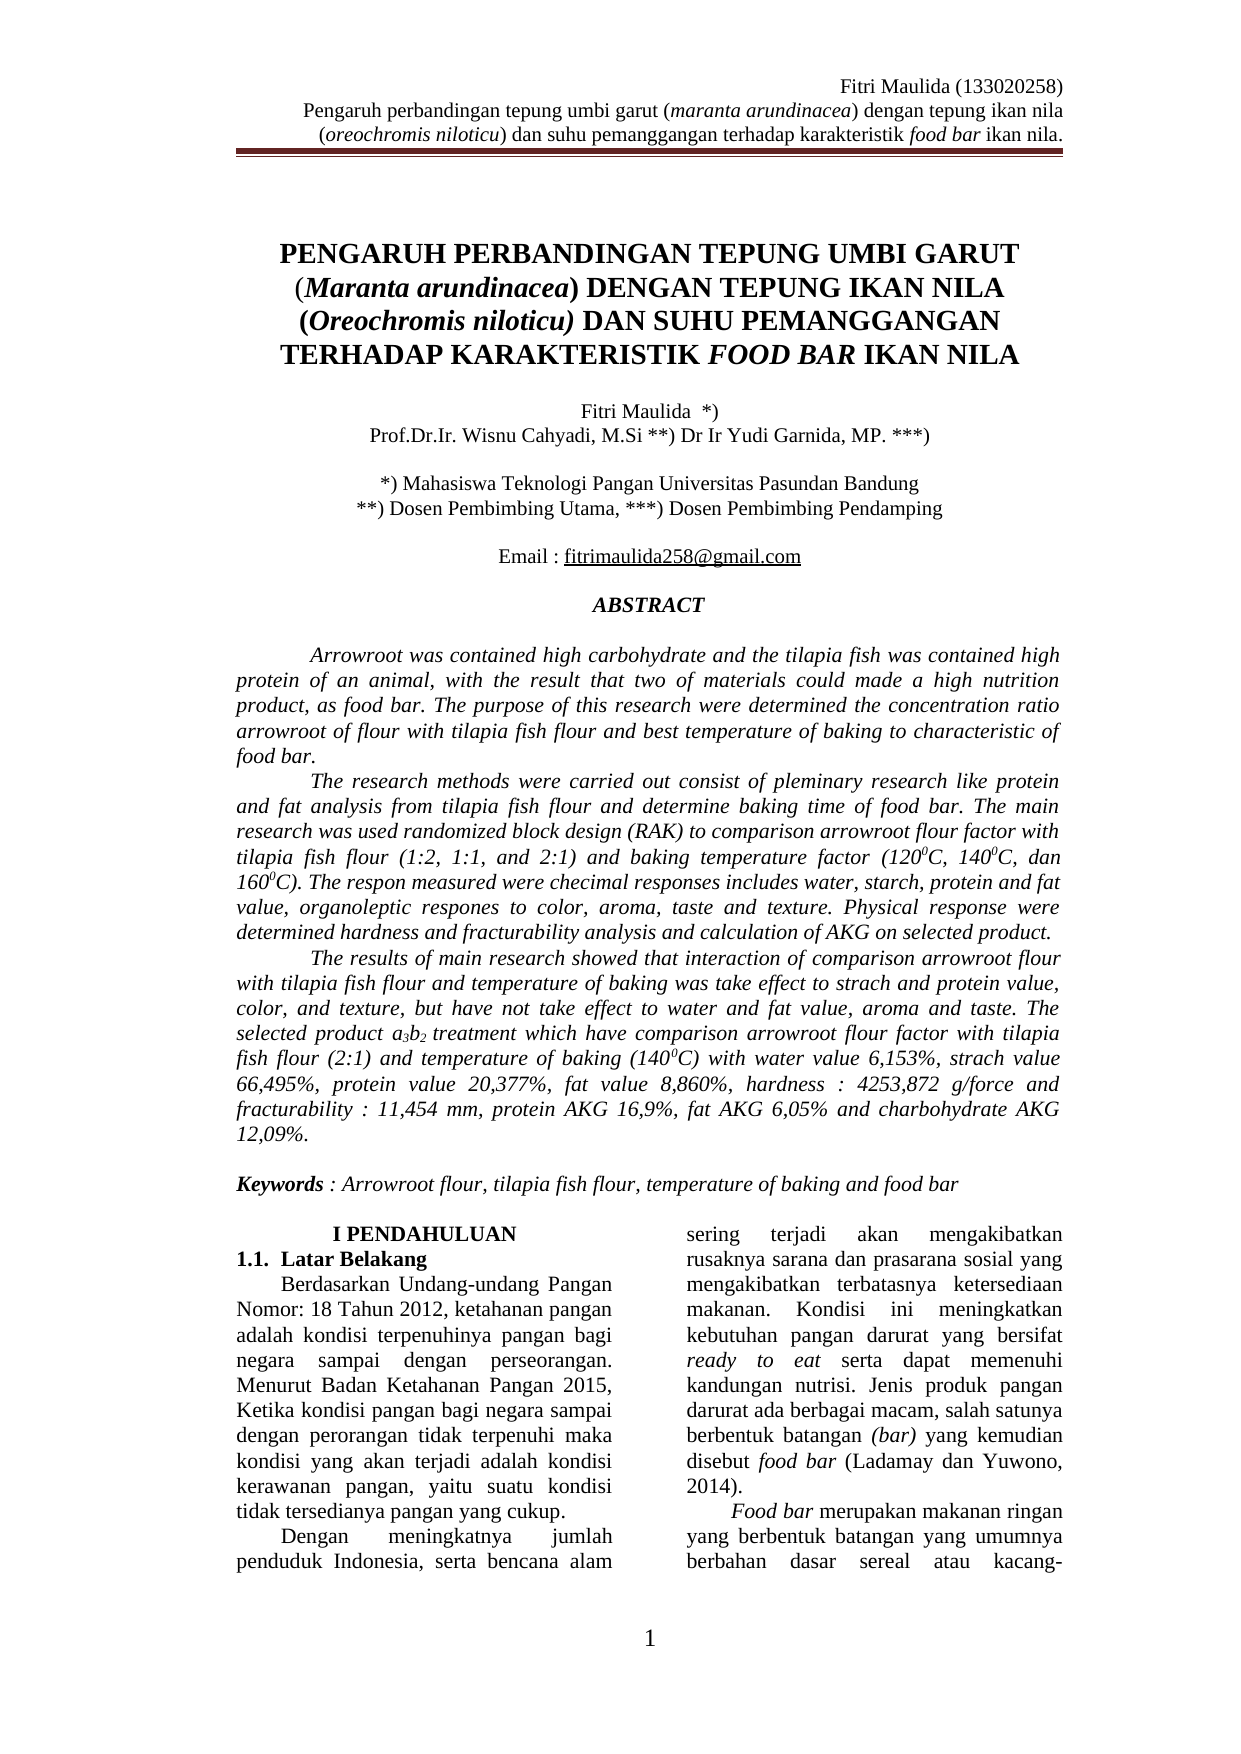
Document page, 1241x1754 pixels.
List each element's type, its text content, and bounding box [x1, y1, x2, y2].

text The results of main research showed that interaction of comparison arrowroot flour with tilapia fish flour and temperature of baking was take effect to strach and protein value, color, and texture, but have not take effect to water and fat value, aroma and taste. The selected product a3b2 treatment which have comparison arrowroot flour factor with tilapia fish flour (2:1) and temperature of baking (1400C) with water value 6,153%, strach value 66,495%, protein value 20,377%, fat value 8,860%, hardness : 4253,872 g/force and fracturability : 11,454 mm, protein AKG 16,9%, fat AKG 6,05% and charbohydrate AKG 12,09%. [236, 944, 1063, 1146]
text 1.1. Latar Belakang [236, 1246, 613, 1271]
text Dengan meningkatnya jumlah penduduk Indonesia, serta bencana alam sering terjadi akan mengakibatkan rusaknya sarana dan prasarana sosial yang mengakibatkan terbatasnya ketersediaan makanan. Kondisi ini meningkatkan kebutuhan pangan darurat yang bersifat ready to eat serta dapat memenuhi kandungan nutrisi. Jenis produk pangan darurat ada berbagai macam, salah satunya berbentuk batangan (bar) yang kemudian disebut food bar (Ladamay dan Yuwono, 2014). [686, 1221, 1063, 1498]
text Berdasarkan Undang-undang Pangan Nomor: 18 Tahun 2012, ketahanan pangan adalah kondisi terpenuhinya pangan bagi negara sampai dengan perseorangan. Menurut Badan Ketahanan Pangan 2015, Ketika kondisi pangan bagi negara sampai dengan perorangan tidak terpenuhi maka kondisi yang akan terjadi adalah kondisi kerawanan pangan, yaitu suatu kondisi tidak tersedianya pangan yang cukup. [236, 1271, 613, 1523]
text The research methods were carried out consist of pleminary research like protein and fat analysis from tilapia fish flour and determine baking time of food bar. The main research was used randomized block design (RAK) to comparison arrowroot flour factor with tilapia fish flour (1:2, 1:1, and 2:1) and baking temperature factor (1200C, 1400C, dan 1600C). The respon measured were checimal responses includes water, starch, protein and fat value, organoleptic respones to color, aroma, taste and texture. Physical response were determined hardness and fracturability analysis and calculation of AKG on selected product. [236, 768, 1063, 944]
text Fitri Maulida *) [236, 399, 1063, 423]
text Prof.Dr.Ir. Wisnu Cahyadi, M.Si **) Dr Ir Yudi Garnida, MP. ***) [236, 423, 1063, 447]
text Arrowroot was contained high carbohydrate and the tilapia fish was contained high protein of an animal, with the result that two of materials could made a high nutrition product, as food bar. The purpose of this research were determined the concentration ratio arrowroot of flour with tilapia fish flour and best temperature of baking to characteristic of food bar. [236, 642, 1063, 768]
text PENGARUH PERBANDINGAN TEPUNG UMBI GARUT (Maranta arundinacea) DENGAN TEPUNG IKAN NILA (Oreochromis niloticu) DAN SUHU PEMANGGANGAN TERHADAP KARAKTERISTIK FOOD BAR IKAN NILA [236, 236, 1063, 370]
text Email : fitrimaulida258@gmail.com [236, 543, 1063, 568]
text I PENDAHULUAN [236, 1221, 613, 1246]
text *) Mahasiswa Teknologi Pangan Universitas Pasundan Bandung [236, 471, 1063, 495]
text ABSTRACT [236, 592, 1063, 617]
text Keywords : Arrowroot flour, tilapia fish flour, temperature of baking and food bar [236, 1171, 1063, 1197]
text **) Dosen Pembimbing Utama, ***) Dosen Pembimbing Pendamping [236, 495, 1063, 519]
